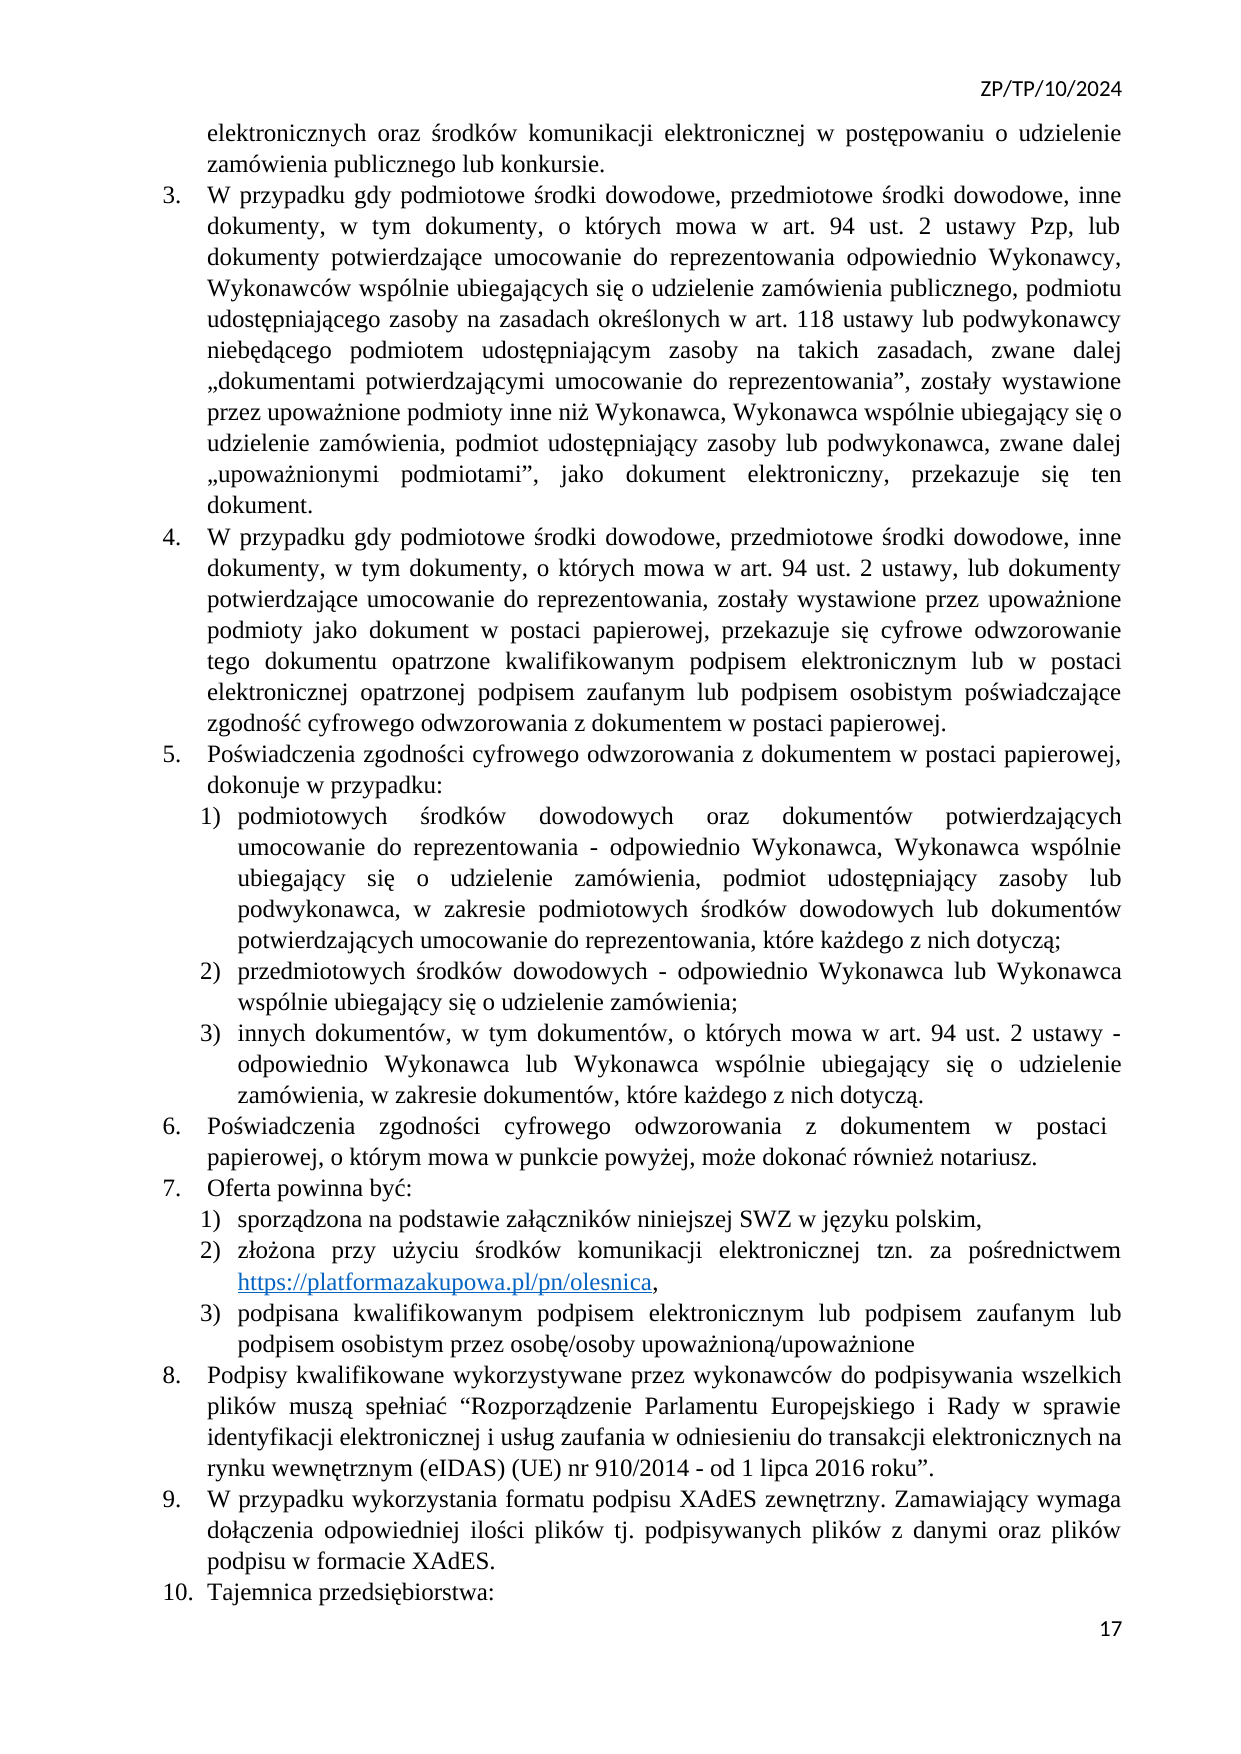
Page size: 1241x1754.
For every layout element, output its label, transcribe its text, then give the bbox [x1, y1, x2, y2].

list sporządzona na podstawie załączników niniejszej SWZ w języku polskim, [200, 1204, 1122, 1233]
list złożona przy użyciu środków komunikacji elektronicznej tzn. za pośrednictwem https://platformazakupowa.pl/pn/olesnica, [200, 1236, 1122, 1295]
list Tajemnica przedsiębiorstwa: [162, 1577, 1122, 1606]
list innych dokumentów, w tym dokumentów, o których mowa w art. 94 ust. 2 ustawy -odpowiednio Wykonawca lub Wykonawca wspólnie ubiegający się o udzielenie zamówienia, w zakresie dokumentów, które każdego z nich dotyczą. [200, 1018, 1122, 1109]
list Poświadczenia zgodności cyfrowego odwzorowania z dokumentem w postaci papierowej, dokonuje w przypadku: [162, 739, 1122, 799]
list W przypadku wykorzystania formatu podpisu XAdES zewnętrzny. Zamawiający wymaga dołączenia odpowiedniej ilości plików tj. podpisywanych plików z danymi oraz plików podpisu w formacie XAdES. [162, 1484, 1122, 1575]
list podpisana kwalifikowanym podpisem elektronicznym lub podpisem zaufanym lub podpisem osobistym przez osobę/osoby upoważnioną/upoważnione [200, 1298, 1122, 1357]
list przedmiotowych środków dowodowych - odpowiednio Wykonawca lub Wykonawca wspólnie ubiegający się o udzielenie zamówienia; [200, 956, 1122, 1016]
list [162, 118, 1122, 178]
list podmiotowych środków dowodowych oraz dokumentów potwierdzających umocowanie do reprezentowania - odpowiednio Wykonawca, Wykonawca wspólnie ubiegający się o udzielenie zamówienia, podmiot udostępniający zasoby lub podwykonawca, w zakresie podmiotowych środków dowodowych lub dokumentów potwierdzających umocowanie do reprezentowania, które każdego z nich dotyczą; [200, 801, 1122, 954]
list W przypadku gdy podmiotowe środki dowodowe, przedmiotowe środki dowodowe, inne dokumenty, w tym dokumenty, o których mowa w art. 94 ust. 2 ustawy, lub dokumenty potwierdzające umocowanie do reprezentowania, zostały wystawione przez upoważnione podmioty jako dokument w postaci papierowej, przekazuje się cyfrowe odwzorowanie tego dokumentu opatrzone kwalifikowanym podpisem elektronicznym lub w postaci elektronicznej opatrzonej podpisem zaufanym lub podpisem osobistym poświadczające zgodność cyfrowego odwzorowania z dokumentem w postaci papierowej. [162, 522, 1122, 737]
list Poświadczenia zgodności cyfrowego odwzorowania z dokumentem w postaci papierowej, o którym mowa w punkcie powyżej, może dokonać również notariusz. [162, 1111, 1107, 1171]
list Podpisy kwalifikowane wykorzystywane przez wykonawców do podpisywania wszelkich plików muszą spełniać “Rozporządzenie Parlamentu Europejskiego i Rady w sprawie identyfikacji elektronicznej i usług zaufania w odniesieniu do transakcji elektronicznych na rynku wewnętrznym (eIDAS) (UE) nr 910/2014 - od 1 lipca 2016 roku”. [162, 1360, 1122, 1482]
list Oferta powinna być: [162, 1173, 1107, 1202]
list W przypadku gdy podmiotowe środki dowodowe, przedmiotowe środki dowodowe, inne dokumenty, w tym dokumenty, o których mowa w art. 94 ust. 2 ustawy Pzp, lub dokumenty potwierdzające umocowanie do reprezentowania odpowiednio Wykonawcy, Wykonawców wspólnie ubiegających się o udzielenie zamówienia publicznego, podmiotu udostępniającego zasoby na zasadach określonych w art. 118 ustawy lub podwykonawcy niebędącego podmiotem udostępniającym zasoby na takich zasadach, zwane dalej „dokumentami potwierdzającymi umocowanie do reprezentowania”, zostały wystawione przez upoważnione podmioty inne niż Wykonawca, Wykonawca wspólnie ubiegający się o udzielenie zamówienia, podmiot udostępniający zasoby lub podwykonawca, zwane dalej „upoważnionymi podmiotami”, jako dokument elektroniczny, przekazuje się ten dokument. [162, 180, 1122, 519]
